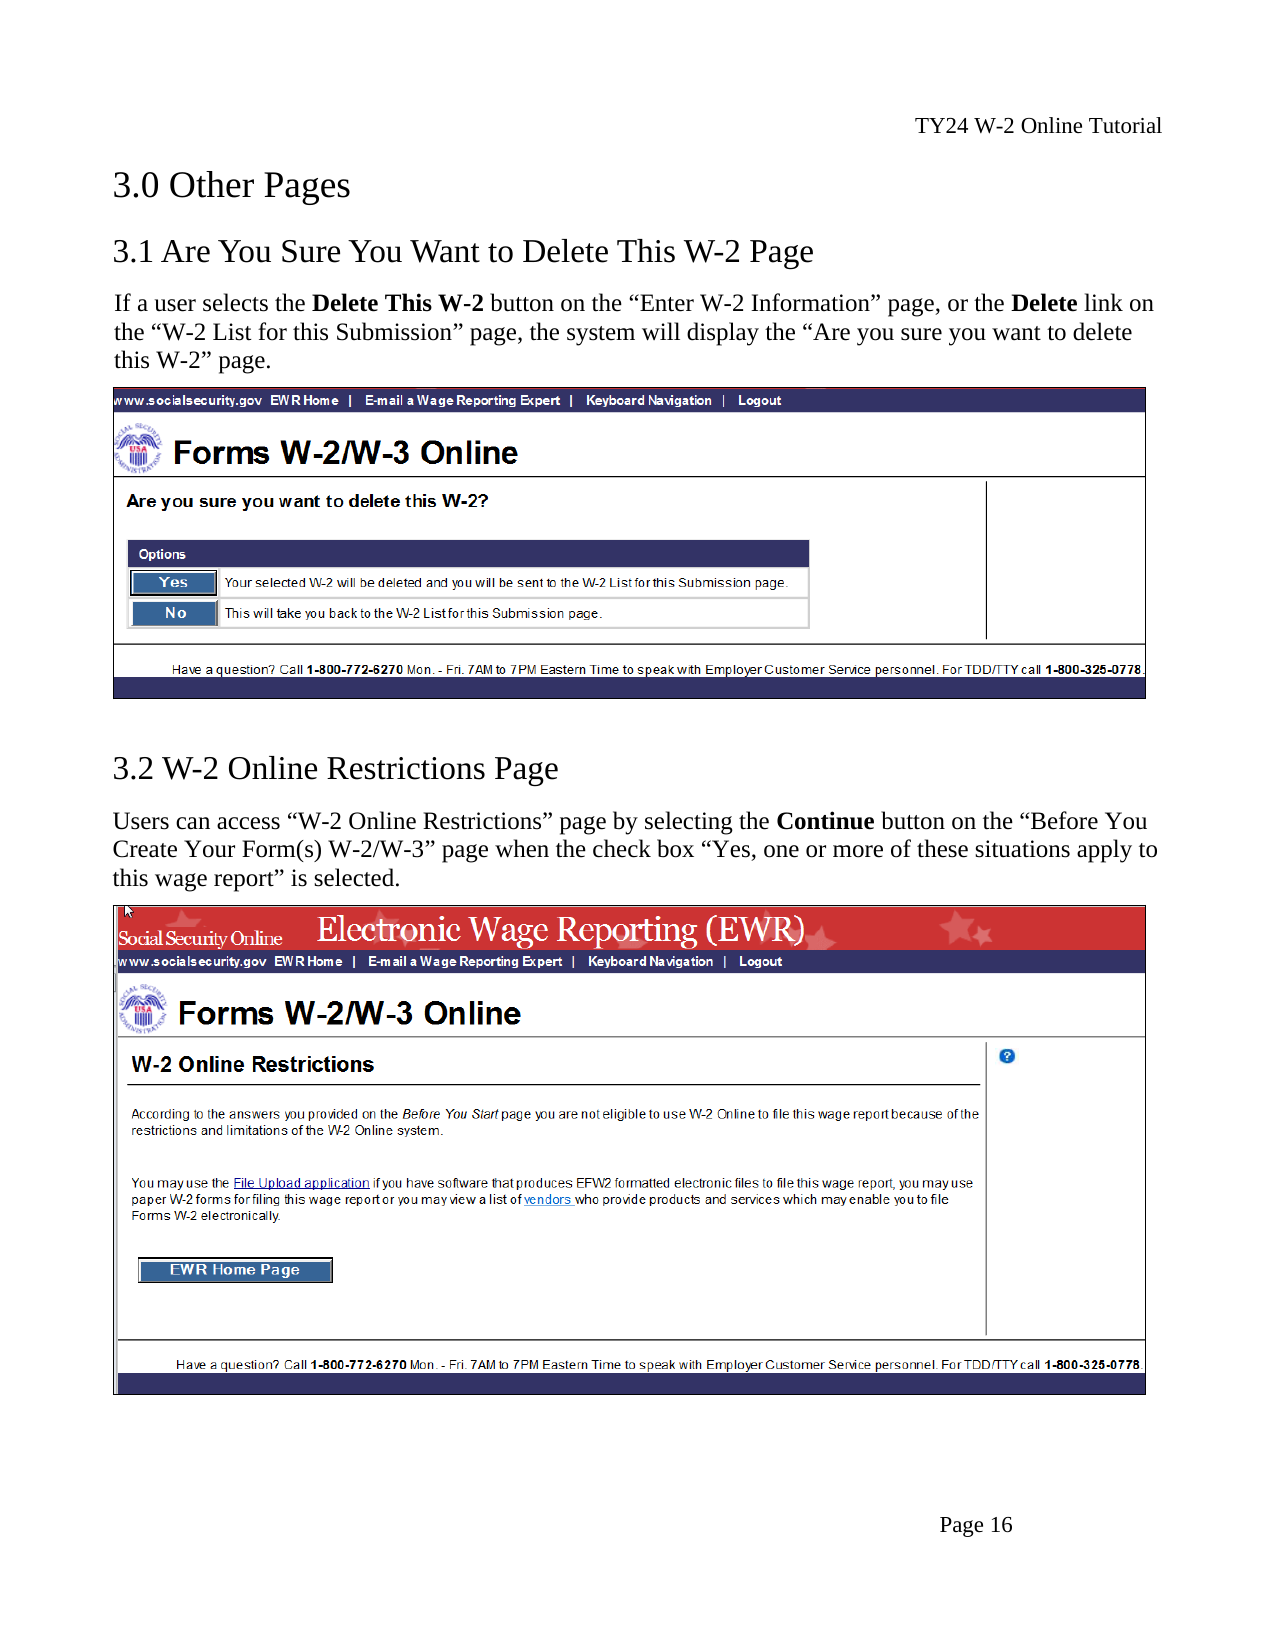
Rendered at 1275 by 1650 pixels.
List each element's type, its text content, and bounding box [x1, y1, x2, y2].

text If a user selects the Delete This W-2 button on the “Enter W-2 Information” page, or the Delete link on the “W-2 List for this Submission” page, the system will display the “Are you sure you want to delete this W-2” page. [114, 288, 1162, 374]
picture [114, 906, 1145, 1394]
subtitle 3.2 W-2 Online Restrictions Page [112, 749, 1162, 787]
picture [114, 388, 1145, 698]
subtitle 3.1 Are You Sure You Want to Delete This W-2 Page [112, 231, 1162, 269]
subtitle 3.0 Other Pages [112, 163, 1162, 206]
text Users can access “W-2 Online Restrictions” page by selecting the Continue button on the “Before You Create Your Form(s) W-2/W-3” page when the check box “Yes, one or more of these situations apply to this wage report” is selected. [112, 806, 1162, 892]
